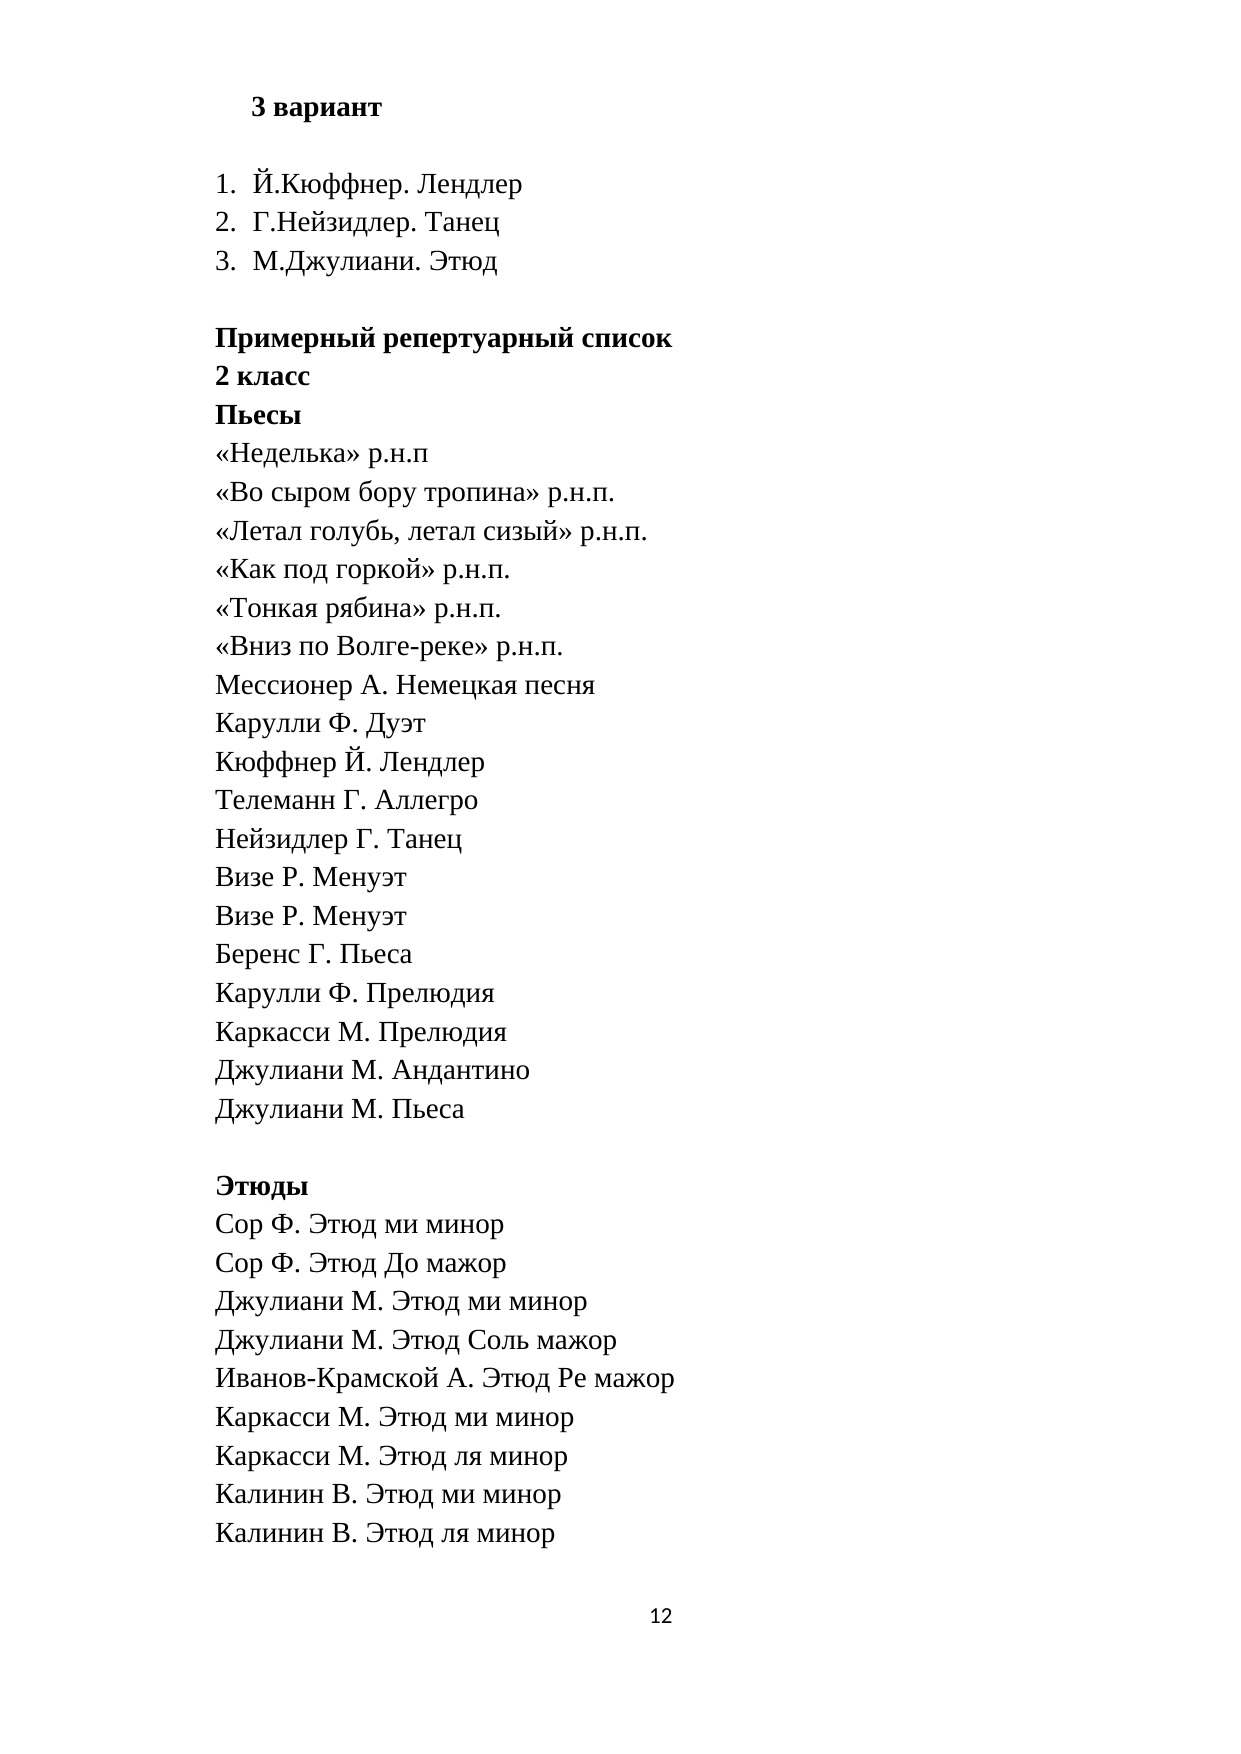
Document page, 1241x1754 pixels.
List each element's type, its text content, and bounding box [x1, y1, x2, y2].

text Каркасси М. Этюд ми минор [215, 1399, 1144, 1433]
list Г.Нейзидлер. Танец [215, 204, 1144, 238]
text Пьесы [215, 397, 1144, 431]
text Телеманн Г. Аллегро [215, 782, 1144, 816]
text Джулиани М. Андантино [215, 1052, 1144, 1086]
text Джулиани М. Этюд ми минор [215, 1283, 1144, 1317]
text Сор Ф. Этюд ми минор [215, 1206, 1144, 1240]
text «Как под горкой» р.н.п. [215, 551, 1144, 585]
text Каркасси М. Прелюдия [215, 1014, 1144, 1047]
text Кюффнер Й. Лендлер [215, 744, 1144, 777]
list М.Джулиани. Этюд [215, 243, 1144, 276]
text Калинин В. Этюд ля минор [215, 1515, 1144, 1548]
text 3 вариант [251, 89, 1144, 122]
text Визе Р. Менуэт [215, 898, 1144, 932]
text Иванов-Крамской А. Этюд Ре мажор [215, 1361, 1144, 1394]
text Джулиани М. Пьеса [215, 1091, 1144, 1124]
text 2 класс [215, 358, 1144, 392]
list Й.Кюффнер. Лендлер [215, 166, 1144, 199]
text Этюды [215, 1168, 1144, 1201]
text «Во сыром бору тропина» р.н.п. [215, 474, 1144, 508]
text Калинин В. Этюд ми минор [215, 1476, 1144, 1510]
text Сор Ф. Этюд До мажор [215, 1245, 1144, 1278]
text Джулиани М. Этюд Соль мажор [215, 1322, 1144, 1356]
text Визе Р. Менуэт [215, 859, 1144, 893]
text «Тонкая рябина» р.н.п. [215, 590, 1144, 623]
text Мессионер А. Немецкая песня [215, 667, 1144, 700]
text «Вниз по Волге-реке» р.н.п. [215, 628, 1144, 662]
text «Летал голубь, летал сизый» р.н.п. [215, 513, 1144, 546]
text Карулли Ф. Дуэт [215, 705, 1144, 739]
text Беренс Г. Пьеса [215, 937, 1144, 970]
text Каркасси М. Этюд ля минор [215, 1438, 1144, 1471]
text Примерный репертуарный список [215, 320, 1144, 353]
text Нейзидлер Г. Танец [215, 821, 1144, 854]
text Карулли Ф. Прелюдия [215, 975, 1144, 1009]
text «Неделька» р.н.п [215, 436, 1144, 469]
